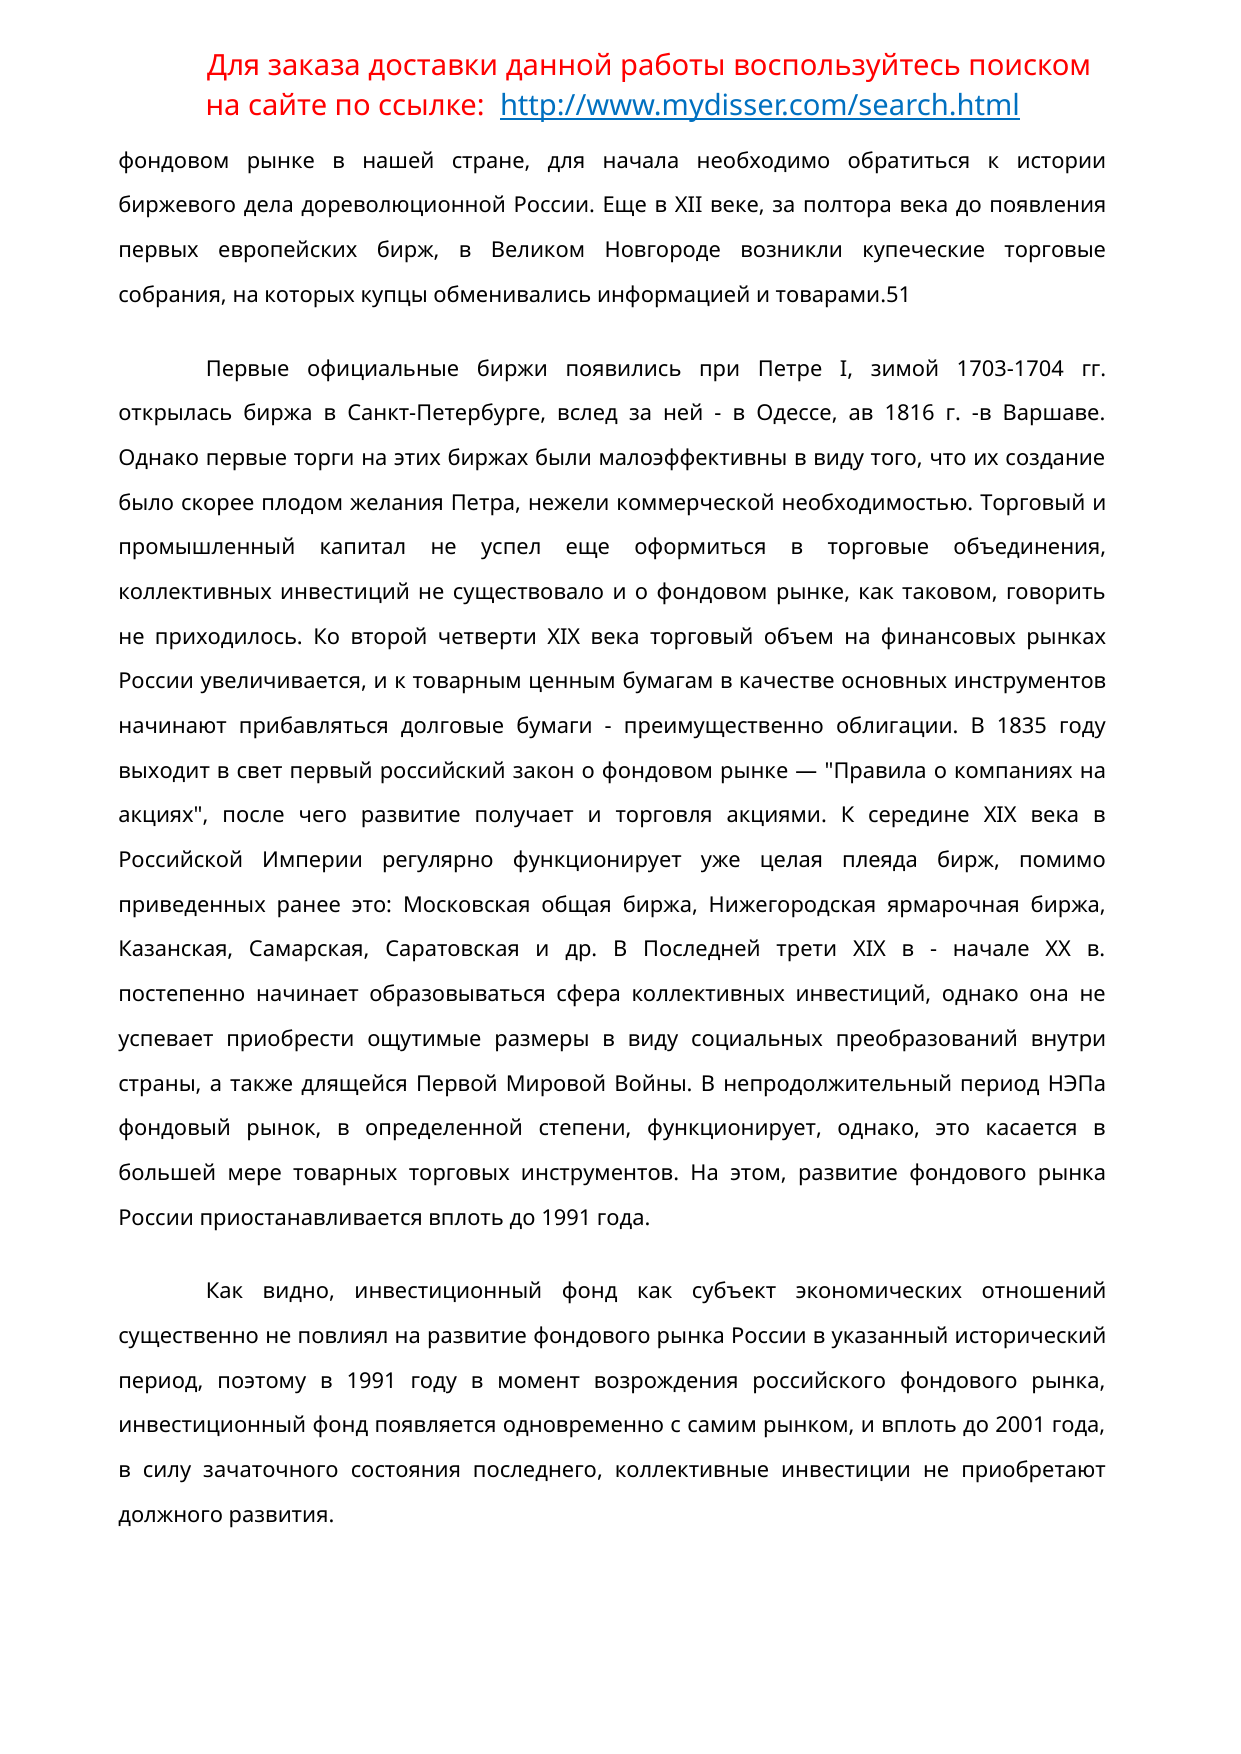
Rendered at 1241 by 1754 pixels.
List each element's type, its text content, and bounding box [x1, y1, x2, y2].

text Первые официальные биржи появились при Петре I, зимой 1703-1704 гг. открылась биржа в Санкт-Петербурге, вслед за ней - в Одессе, ав 1816 г. -в Варшаве. Однако первые торги на этих биржах были малоэффективны в виду того, что их создание было скорее плодом желания Петра, нежели коммерческой необходимостью. Торговый и промышленный капитал не успел еще оформиться в торговые объединения, коллективных инвестиций не существовало и о фондовом рынке, как таковом, говорить не приходилось. Ко второй четверти XIX века торговый объем на финансовых рынках России увеличивается, и к товарным ценным бумагам в качестве основных инструментов начинают прибавляться долговые бумаги - преимущественно облигации. В 1835 году выходит в свет первый российский закон о фондовом рынке — "Правила о компаниях на акциях", после чего развитие получает и торговля акциями. К середине XIX века в Российской Империи регулярно функционирует уже целая плеяда бирж, помимо приведенных ранее это: Московская общая биржа, Нижегородская ярмарочная биржа, Казанская, Самарская, Саратовская и др. В Последней трети XIX в - начале XX в. постепенно начинает образовываться сфера коллективных инвестиций, однако она не успевает приобрести ощутимые размеры в виду социальных преобразований внутри страны, а также длящейся Первой Мировой Войны. В непродолжительный период НЭПа фондовый рынок, в определенной степени, функционирует, однако, это касается в большей мере товарных торговых инструментов. На этом, развитие фондового рынка России приостанавливается вплоть до 1991 года. [118, 352, 1107, 1231]
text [118, 144, 1107, 308]
text Как видно, инвестиционный фонд как субъект экономических отношений существенно не повлиял на развитие фондового рынка России в указанный исторический период, поэтому в 1991 году в момент возрождения российского фондового рынка, инвестиционный фонд появляется одновременно с самим рынком, и вплоть до 2001 года, в силу зачаточного состояния последнего, коллективные инвестиции не приобретают должного развития. [118, 1275, 1107, 1529]
